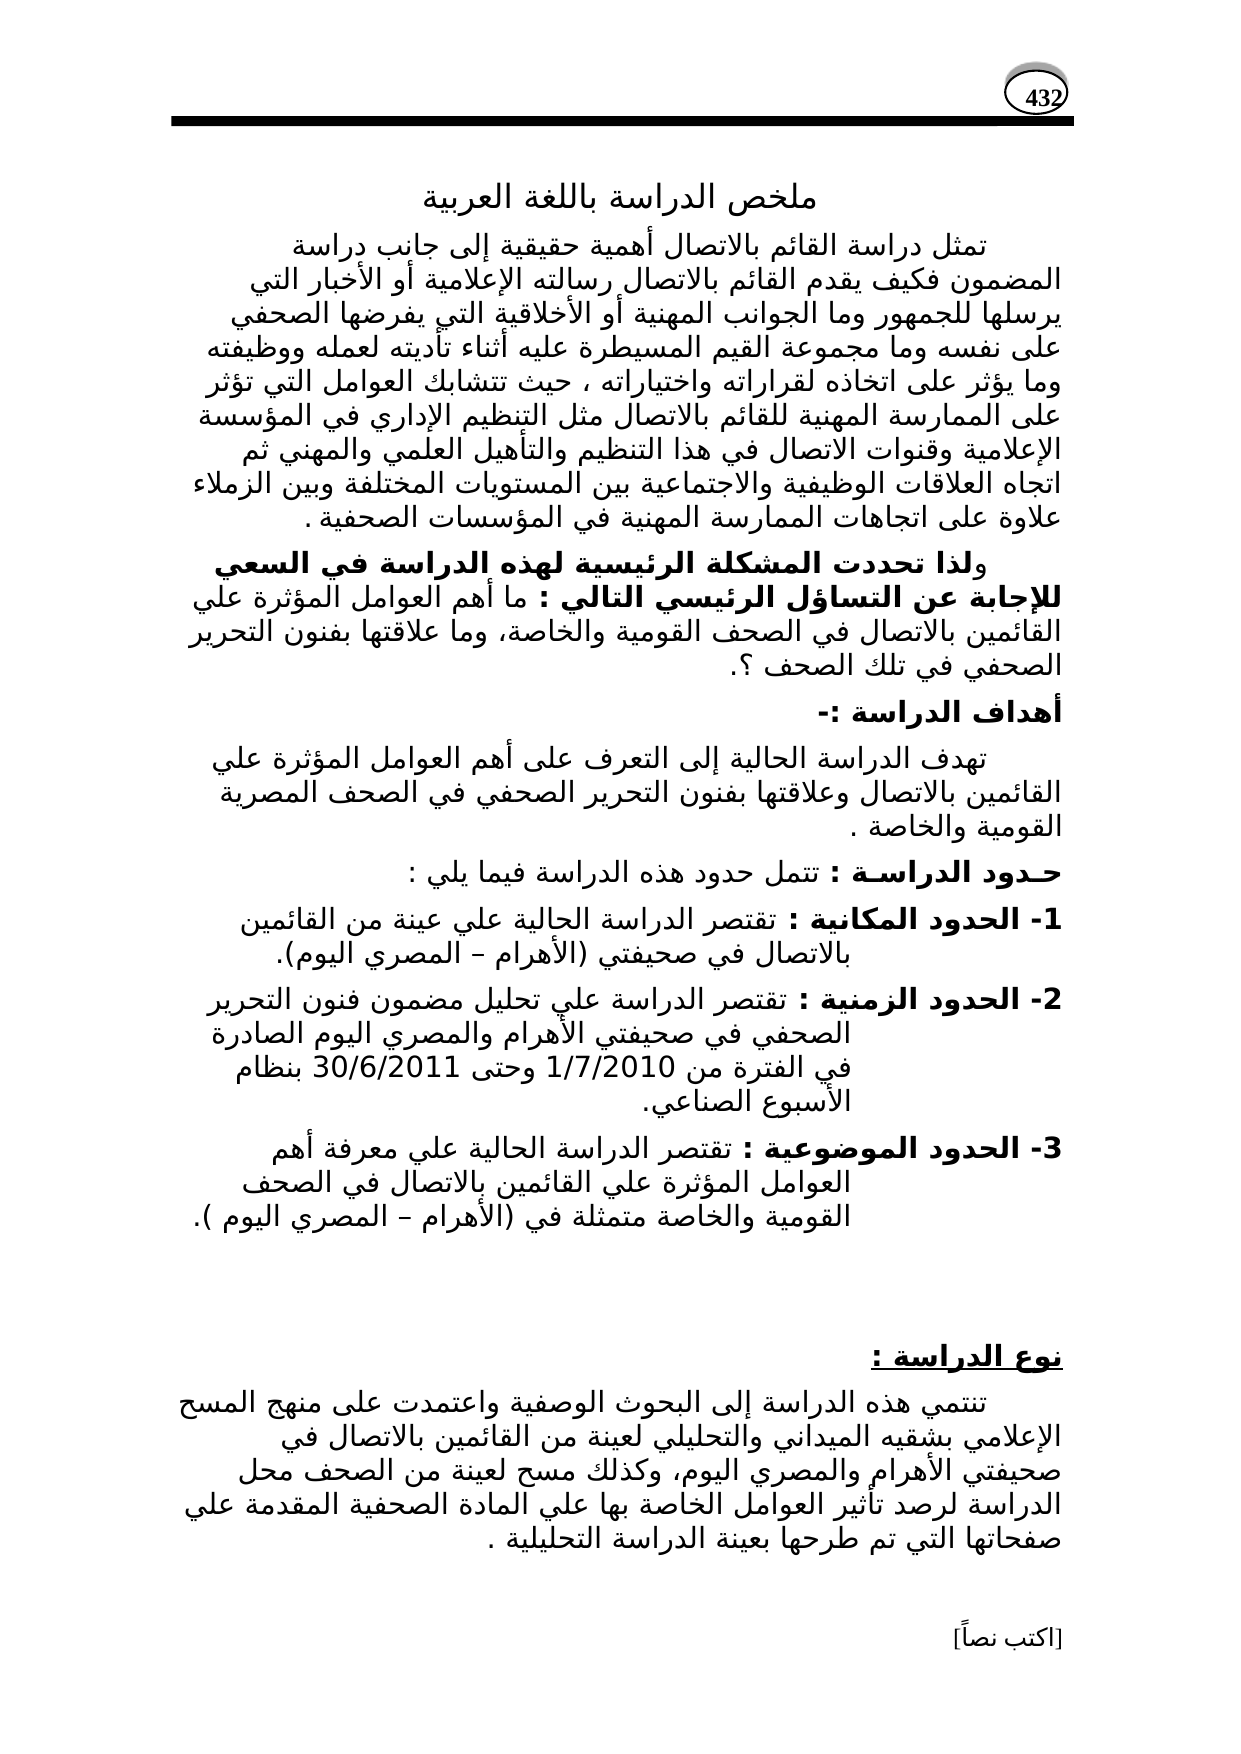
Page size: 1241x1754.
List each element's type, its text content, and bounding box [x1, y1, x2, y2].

text تمثل دراسة القائم بالاتصال أهمية حقيقية إلى جانب دراسة المضمون فكيف يقدم القائم بالاتصال رسالته الإعلامية أو الأخبار التي يرسلها للجمهور وما الجوانب المهنية أو الأخلاقية التي يفرضها الصحفي على نفسه وما مجموعة القيم المسيطرة عليه أثناء تأديته لعمله ووظيفته وما يؤثر على اتخاذه لقراراته واختياراته ، حيث تتشابك العوامل التي تؤثر على الممارسة المهنية للقائم بالاتصال مثل التنظيم الإداري في المؤسسة الإعلامية وقنوات الاتصال في هذا التنظيم والتأهيل العلمي والمهني ثم اتجاه العلاقات الوظيفية والاجتماعية بين المستويات المختلفة وبين الزملاء علاوة على اتجاهات الممارسة المهنية في المؤسسات الصحفية . [177, 228, 1063, 534]
text تنتمي هذه الدراسة إلى البحوث الوصفية واعتمدت على منهج المسح الإعلامي بشقيه الميداني والتحليلي لعينة من القائمين بالاتصال في صحيفتي الأهرام والمصري اليوم، وكذلك مسح لعينة من الصحف محل الدراسة لرصد تأثير العوامل الخاصة بها علي المادة الصحفية المقدمة علي صفحاتها التي تم طرحها بعينة الدراسة التحليلية . [177, 1385, 1063, 1555]
text تهدف الدراسة الحالية إلى التعرف على أهم العوامل المؤثرة علي القائمين بالاتصال وعلاقتها بفنون التحرير الصحفي في الصحف المصرية القومية والخاصة . [166, 741, 1063, 843]
text أهداف الدراسة :- [177, 695, 1063, 729]
text ولذا تحددت المشكلة الرئيسية لهذه الدراسة في السعي للإجابة عن التساؤل الرئيسي التالي : ما أهم العوامل المؤثرة علي القائمين بالاتصال في الصحف القومية والخاصة، وما علاقتها بفنون التحرير الصحفي في تلك الصحف ؟. [177, 547, 1063, 682]
text حـدود الدراسـة : تتمل حدود هذه الدراسة فيما يلي : [177, 856, 1063, 890]
text 2- الحدود الزمنية : تقتصر الدراسة علي تحليل مضمون فنون التحرير الصحفي في صحيفتي الأهرام والمصري اليوم الصادرة في الفترة من 1/7/2010 وحتى 30/6/2011 بنظام الأسبوع الصناعي. [177, 983, 1063, 1118]
text ملخص الدراسة باللغة العربية [177, 177, 1063, 216]
text نوع الدراسة : [177, 1339, 1063, 1373]
text 1- الحدود المكانية : تقتصر الدراسة الحالية علي عينة من القائمين بالاتصال في صحيفتي (الأهرام – المصري اليوم). [177, 902, 1063, 970]
text 3- الحدود الموضوعية : تقتصر الدراسة الحالية علي معرفة أهم العوامل المؤثرة علي القائمين بالاتصال في الصحف القومية والخاصة متمثلة في (الأهرام – المصري اليوم ). [177, 1131, 1063, 1233]
